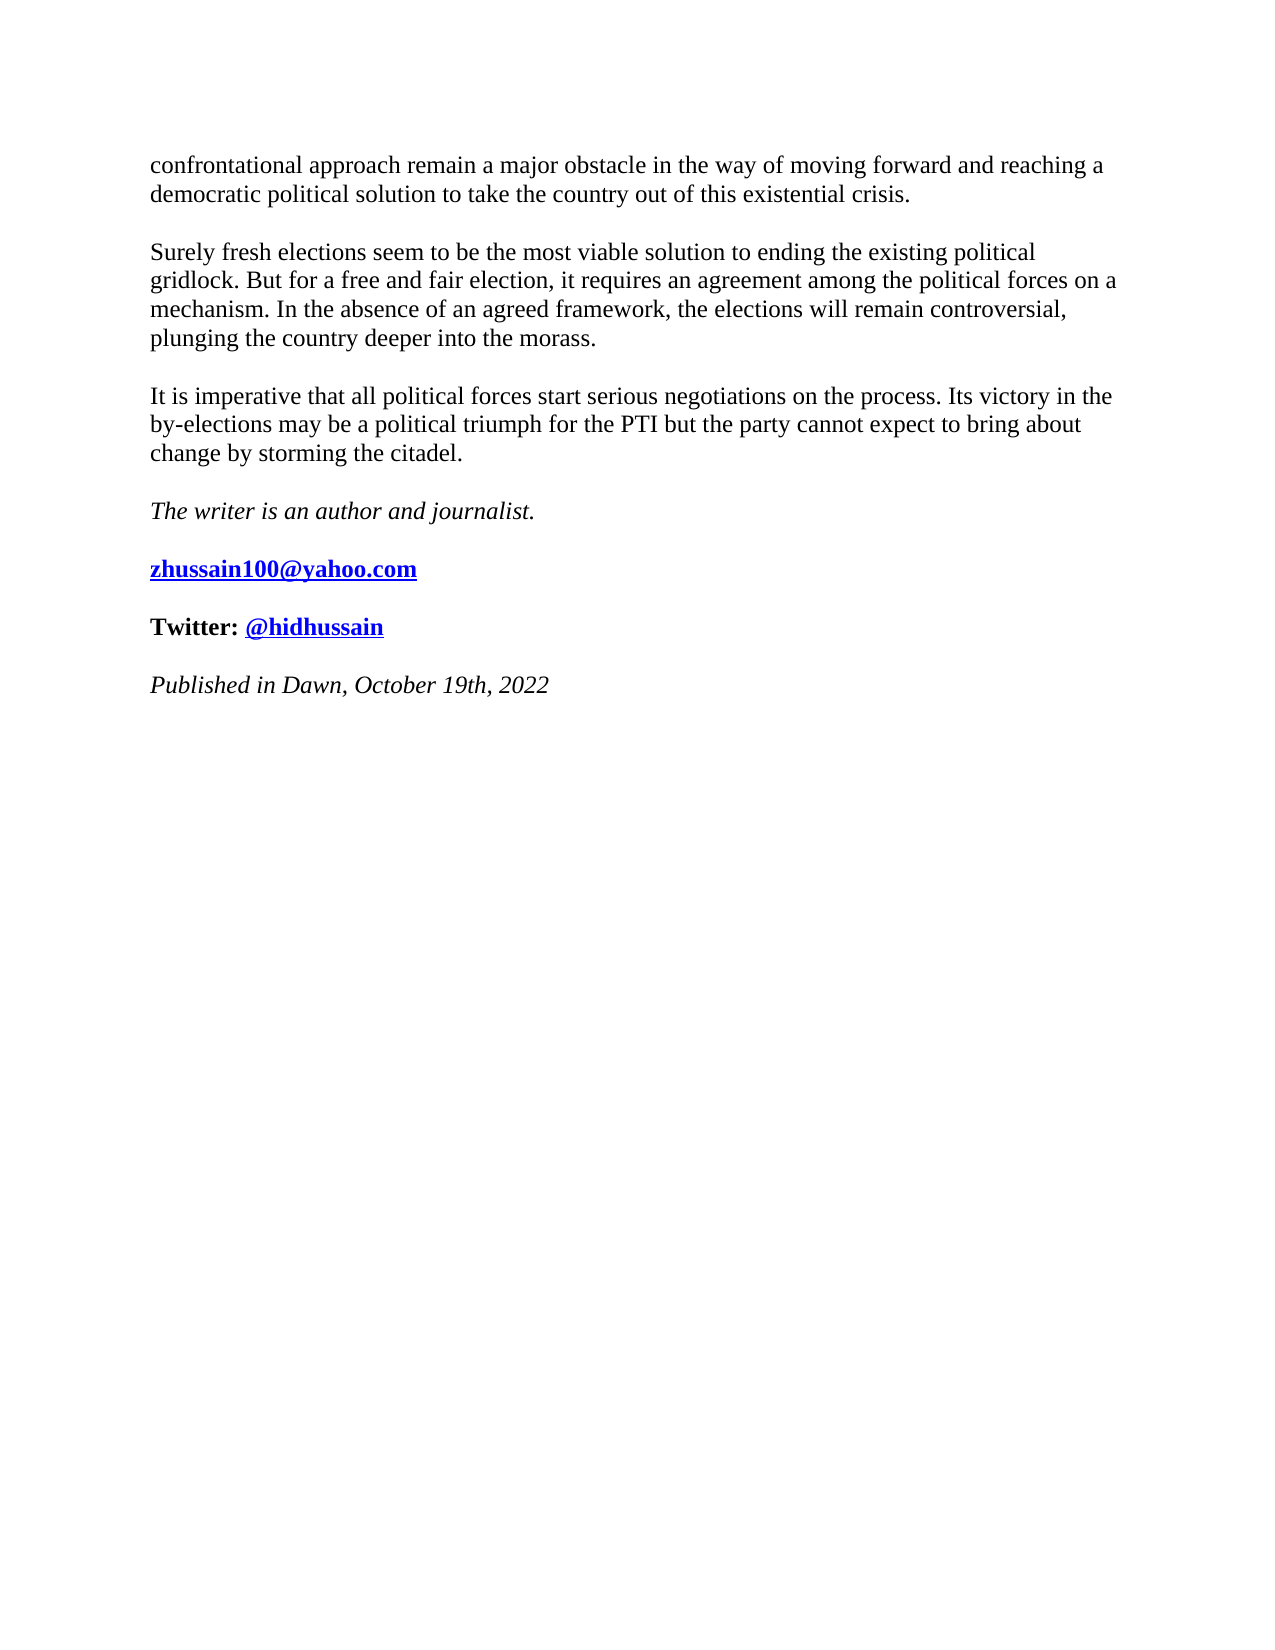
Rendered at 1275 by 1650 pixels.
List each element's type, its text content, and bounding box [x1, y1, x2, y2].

text The writer is an author and journalist. [150, 496, 1125, 525]
text Surely fresh elections seem to be the most viable solution to ending the existing political gridlock. But for a free and fair election, it requires an agreement among the political forces on a mechanism. In the absence of an agreed framework, the elections will remain controversial, plunging the country deeper into the morass. [150, 237, 1125, 352]
text It is imperative that all political forces start serious negotiations on the process. Its victory in the by-elections may be a political triumph for the PTI but the party cannot expect to bring about change by storming the citadel. [150, 381, 1125, 467]
text zhussain100@yahoo.com [150, 554, 1125, 583]
text Twitter: @hidhussain [150, 612, 1125, 641]
text Published in Dawn, October 19th, 2022 [150, 670, 1125, 699]
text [150, 150, 1125, 207]
